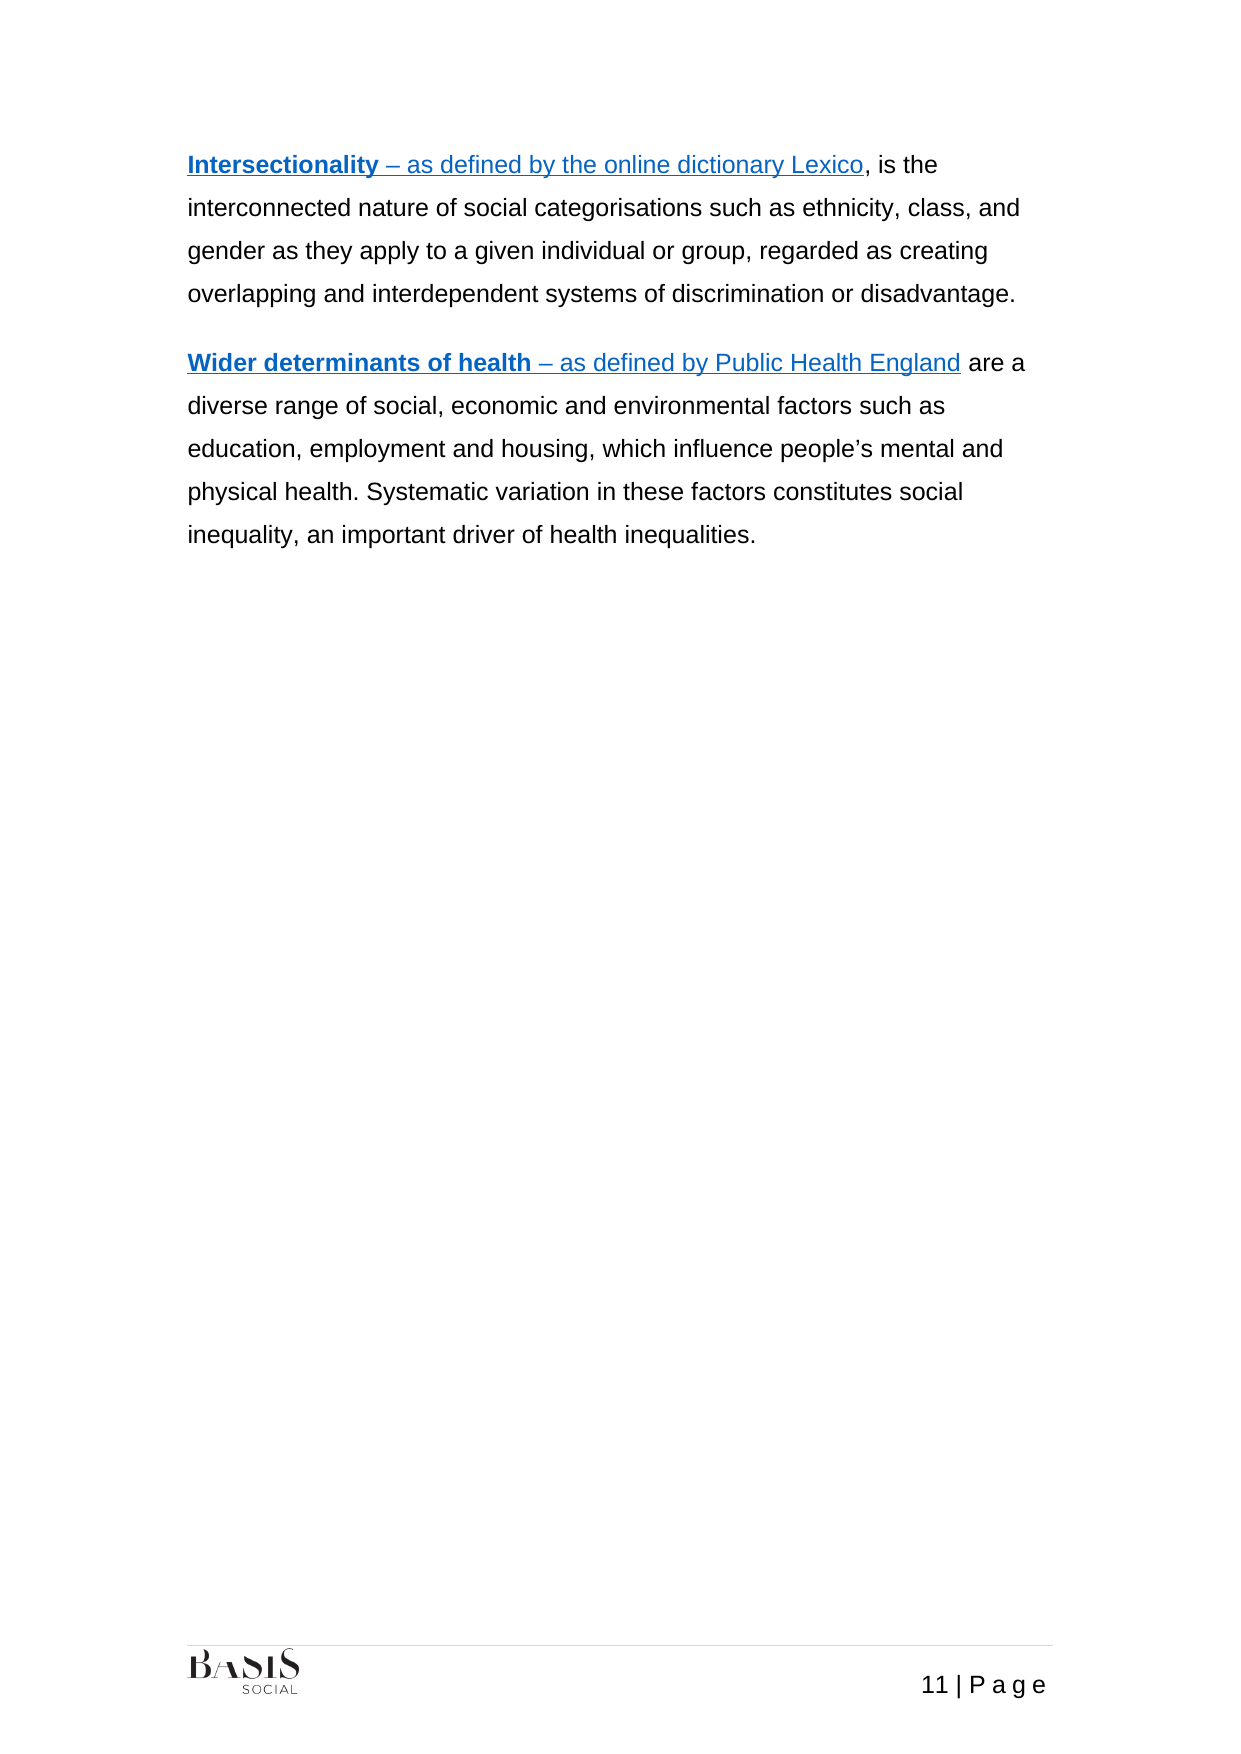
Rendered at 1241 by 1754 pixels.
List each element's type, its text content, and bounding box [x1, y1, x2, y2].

text Wider determinants of health – as defined by Public Health England are a diverse range of social, economic and environmental factors such as education, employment and housing, which influence people’s mental and physical health. Systematic variation in these factors constitutes social inequality, an important driver of health inequalities. [187, 347, 1053, 549]
picture [187, 1648, 299, 1694]
text Intersectionality – as defined by the online dictionary Lexico, is the interconnected nature of social categorisations such as ethnicity, class, and gender as they apply to a given individual or group, regarded as creating overlapping and interdependent systems of discrimination or disadvantage. [187, 150, 1053, 308]
